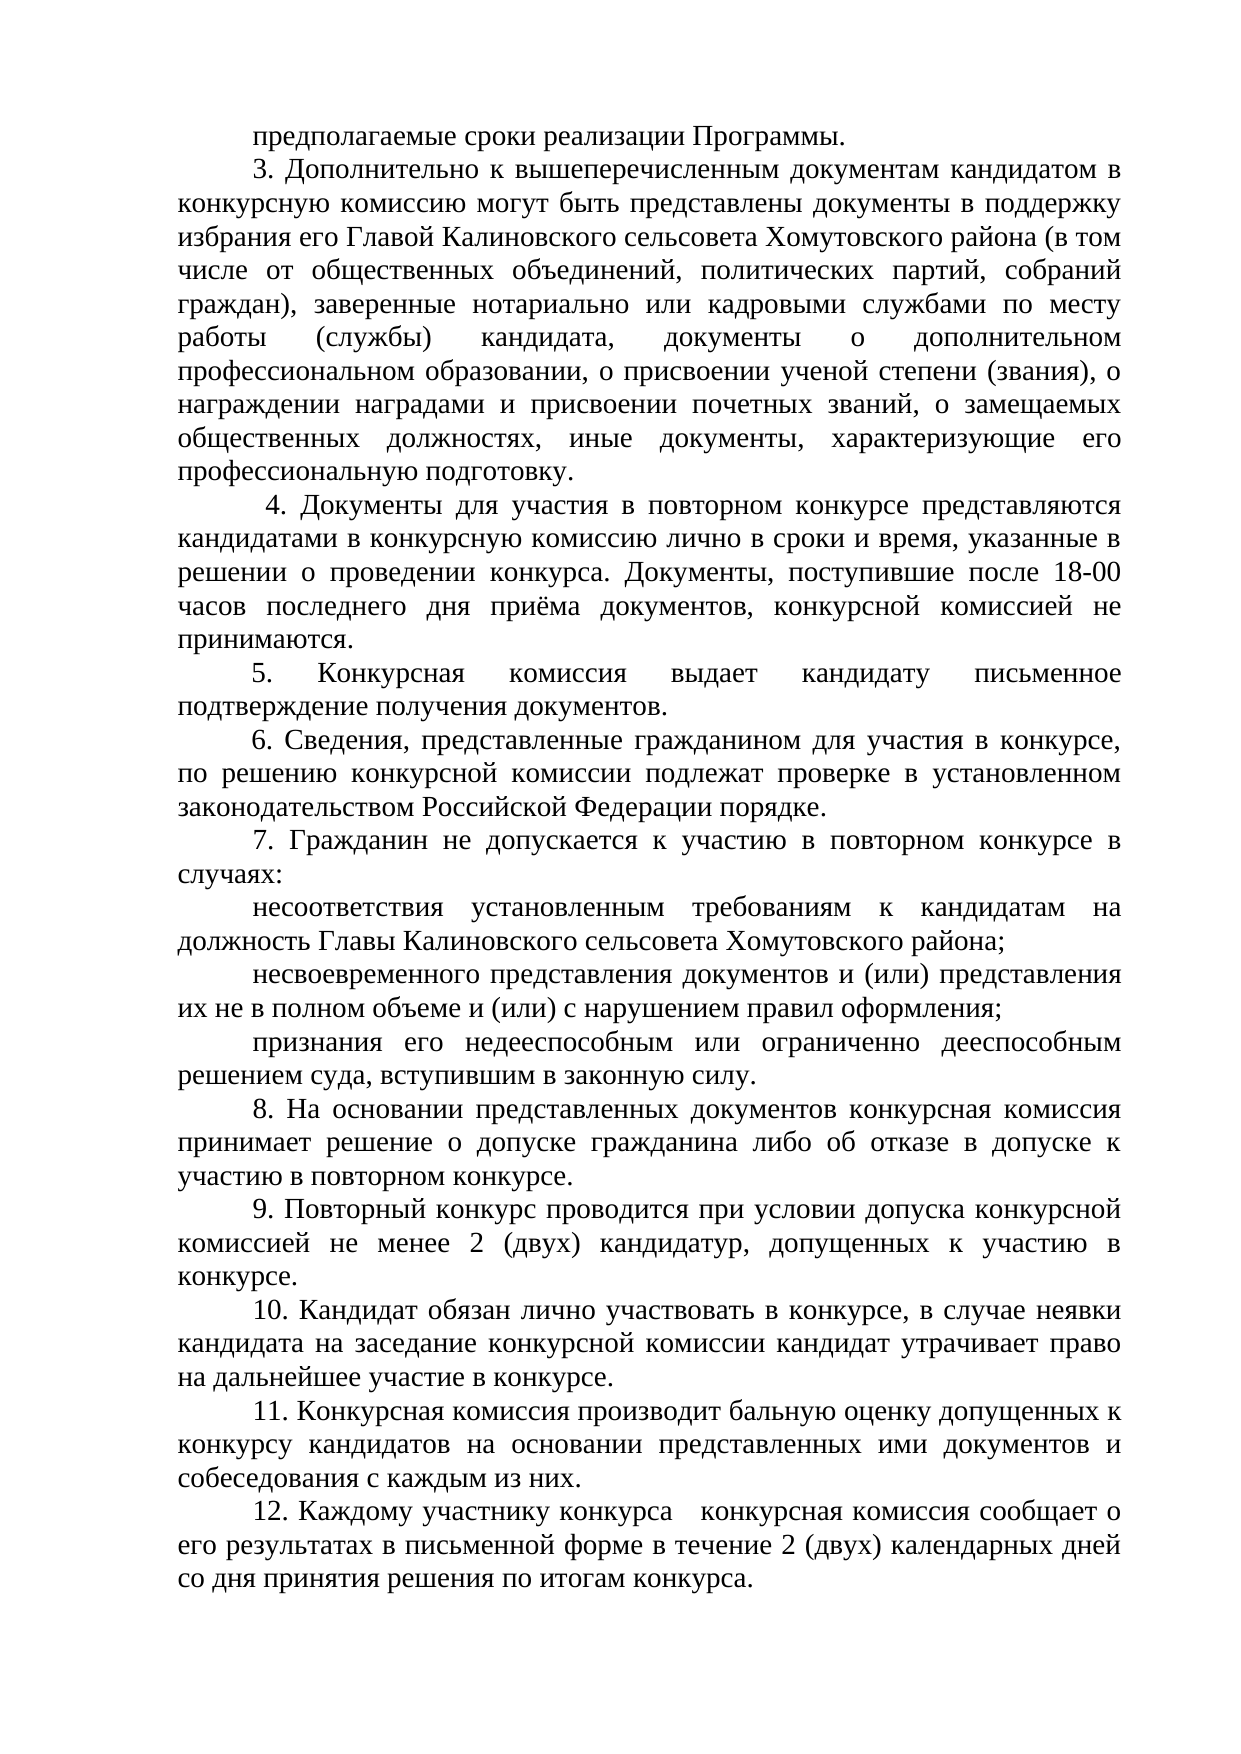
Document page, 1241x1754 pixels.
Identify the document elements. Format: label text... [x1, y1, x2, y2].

text 5. Конкурсная комиссия выдает кандидату письменное подтверждение получения документов. [177, 655, 1122, 722]
text 12. Каждому участнику конкурса конкурсная комиссия сообщает о его результатах в письменной форме в течение 2 (двух) календарных дней со дня принятия решения по итогам конкурса. [177, 1493, 1122, 1594]
text 7. Гражданин не допускается к участию в повторном конкурсе в случаях: [177, 822, 1122, 889]
text 6. Сведения, представленные гражданином для участия в конкурсе, по решению конкурсной комиссии подлежат проверке в установленном законодательством Российской Федерации порядке. [177, 722, 1122, 822]
text предполагаемые сроки реализации Программы. [177, 118, 1122, 152]
text 10. Кандидат обязан лично участвовать в конкурсе, в случае неявки кандидата на заседание конкурсной комиссии кандидат утрачивает право на дальнейшее участие в конкурсе. [177, 1292, 1122, 1393]
text 3. Дополнительно к вышеперечисленным документам кандидатом в конкурсную комиссию могут быть представлены документы в поддержку избрания его Главой Калиновского сельсовета Хомутовского района (в том числе от общественных объединений, политических партий, собраний граждан), заверенные нотариально или кадровыми службами по месту работы (службы) кандидата, документы о дополнительном профессиональном образовании, о присвоении ученой степени (звания), о награждении наградами и присвоении почетных званий, о замещаемых общественных должностях, иные документы, характеризующие его профессиональную подготовку. [177, 152, 1122, 487]
text 8. На основании представленных документов конкурсная комиссия принимает решение о допуске гражданина либо об отказе в допуске к участию в повторном конкурсе. [177, 1091, 1122, 1191]
text 11. Конкурсная комиссия производит бальную оценку допущенных к конкурсу кандидатов на основании представленных ими документов и собеседования с каждым из них. [177, 1393, 1122, 1493]
text признания его недееспособным или ограниченно дееспособным решением суда, вступившим в законную силу. [177, 1024, 1122, 1091]
text 4. Документы для участия в повторном конкурсе представляются кандидатами в конкурсную комиссию лично в сроки и время, указанные в решении о проведении конкурса. Документы, поступившие после 18-00 часов последнего дня приёма документов, конкурсной комиссией не принимаются. [177, 487, 1122, 655]
text 9. Повторный конкурс проводится при условии допуска конкурсной комиссией не менее 2 (двух) кандидатур, допущенных к участию в конкурсе. [177, 1191, 1122, 1292]
text несоответствия установленным требованиям к кандидатам на должность Главы Калиновского сельсовета Хомутовского района; [177, 889, 1122, 957]
text несвоевременного представления документов и (или) представления их не в полном объеме и (или) с нарушением правил оформления; [177, 957, 1122, 1024]
